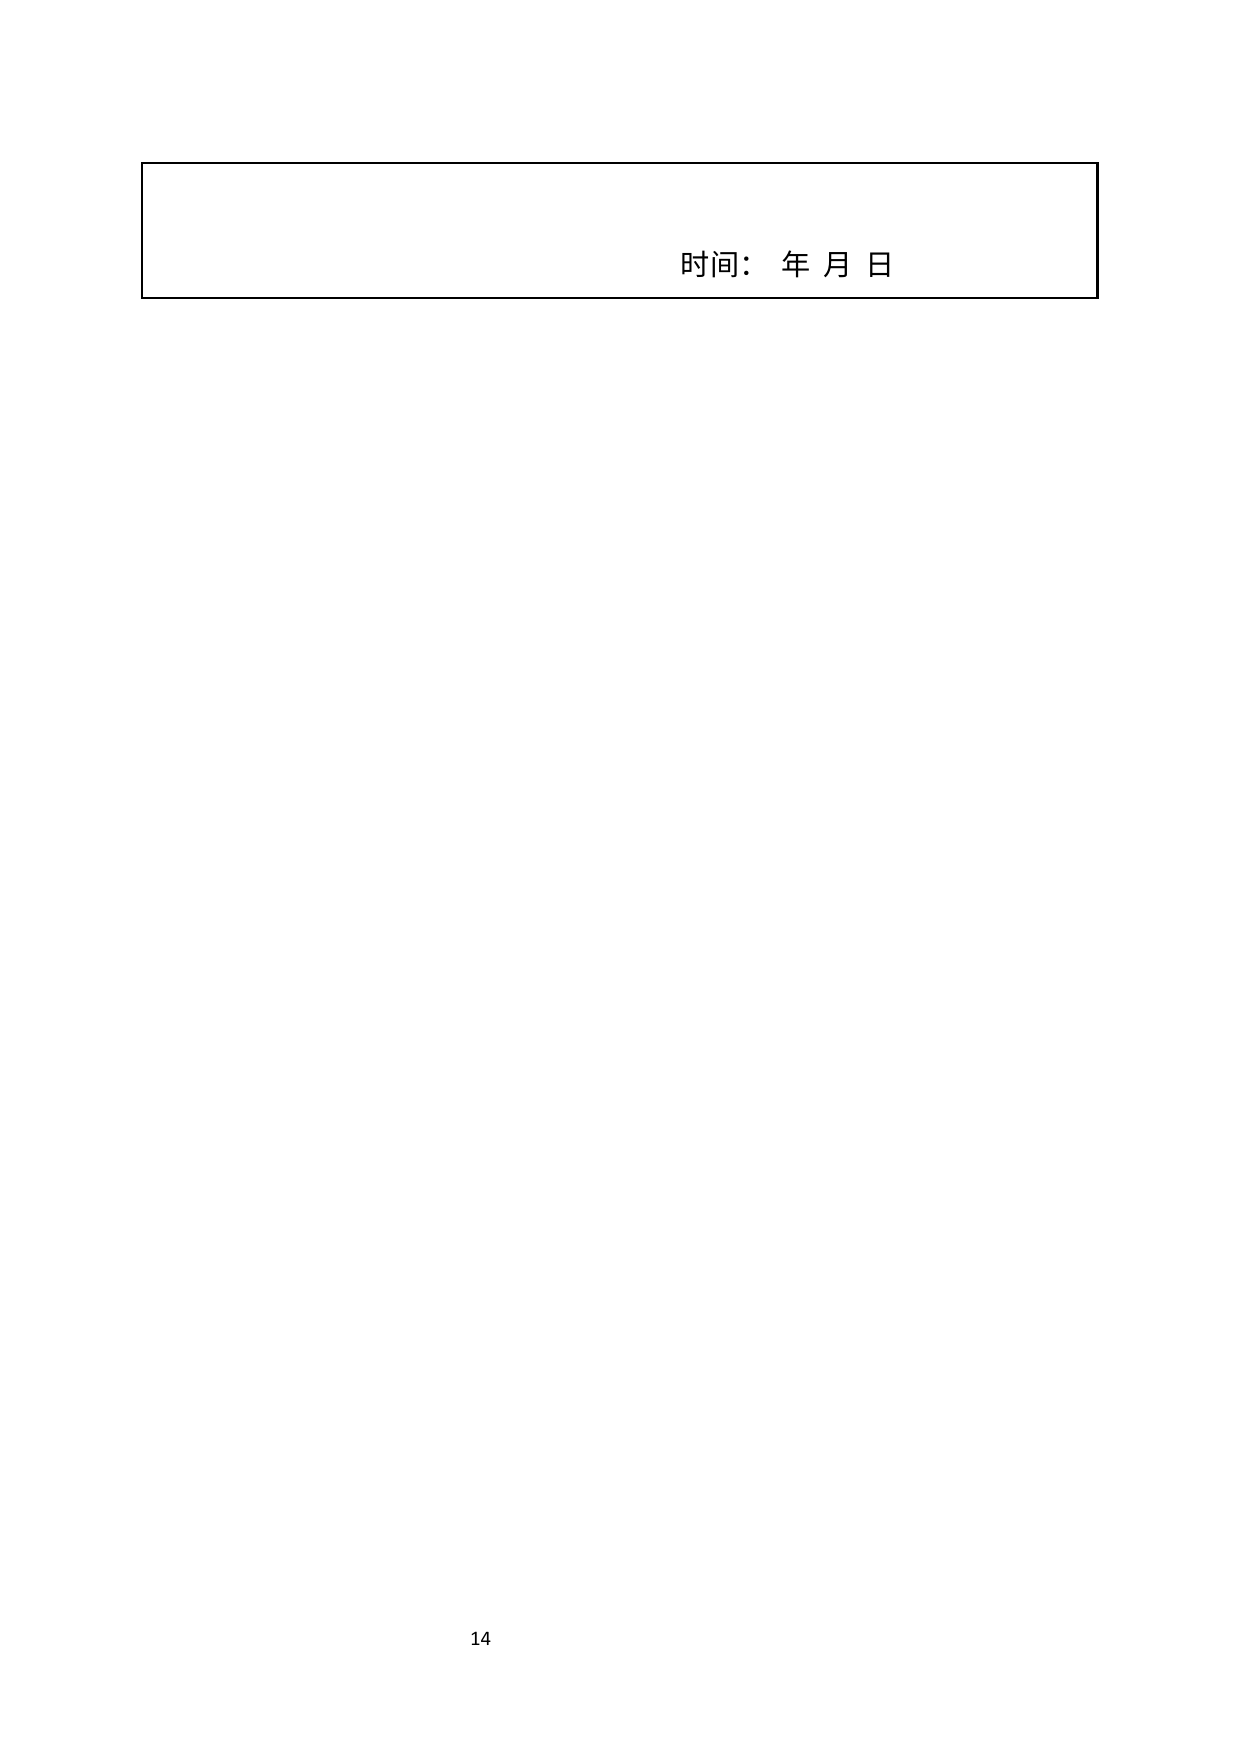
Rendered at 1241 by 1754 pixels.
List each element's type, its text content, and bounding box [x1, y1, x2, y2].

table_cell 推荐单位：（公章） 时间： 年 月 日 [143, 164, 1096, 297]
